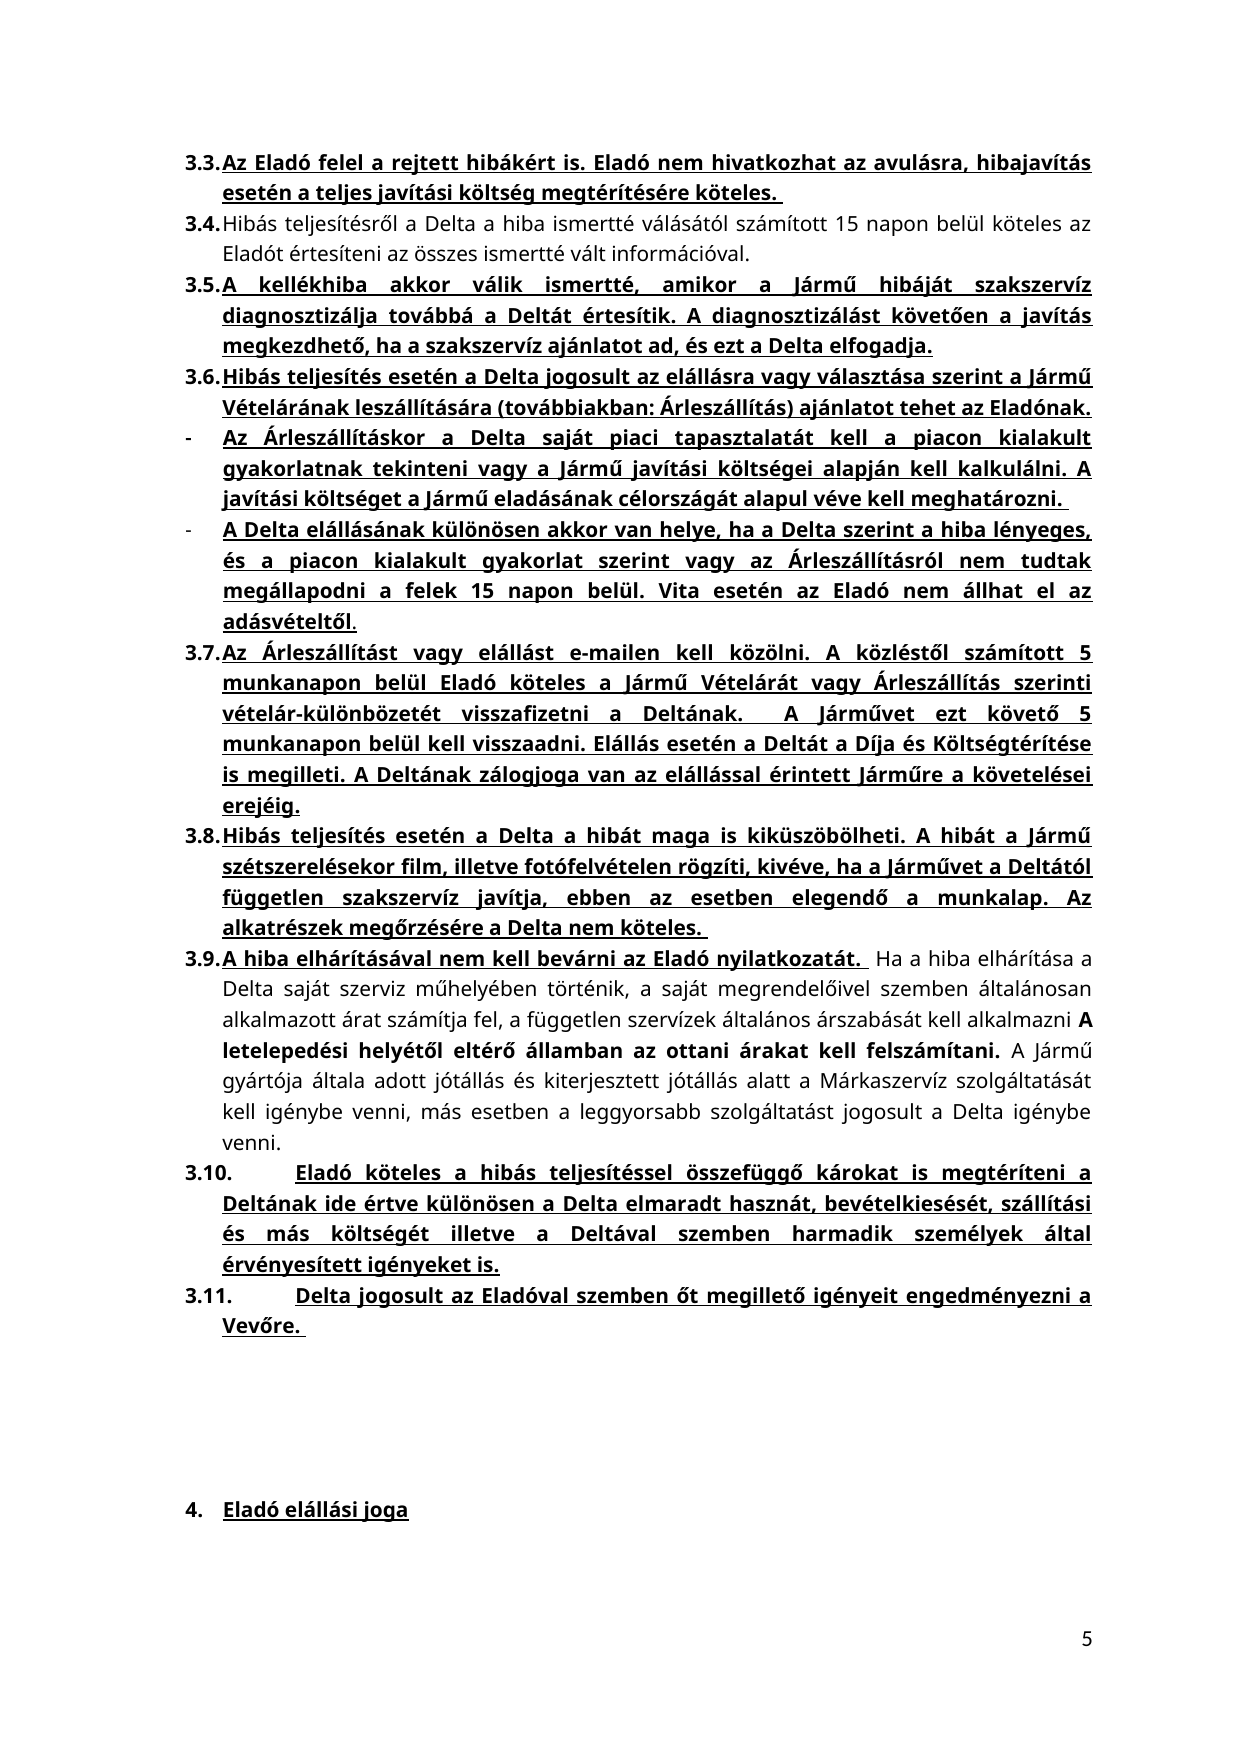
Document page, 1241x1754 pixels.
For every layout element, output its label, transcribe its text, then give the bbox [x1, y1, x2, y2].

list Az Eladó felel a rejtett hibákért is. Eladó nem hivatkozhat az avulásra, hibajavítás esetén a teljes javítási költség megtérítésére köteles. [185, 148, 1093, 207]
list Hibás teljesítésről a Delta a hiba ismertté válásától számított 15 napon belül köteles az Eladót értesíteni az összes ismertté vált információval. [185, 209, 1093, 268]
list Delta jogosult az Eladóval szemben őt megillető igényeit engedményezni a Vevőre. [185, 1281, 1093, 1340]
list Hibás teljesítés esetén a Delta a hibát maga is kiküszöbölheti. A hibát a Jármű szétszerelésekor film, illetve fotófelvételen rögzíti, kivéve, ha a Járművet a Deltától független szakszervíz javítja, ebben az esetben elegendő a munkalap. Az alkatrészek megőrzésére a Delta nem köteles. [185, 821, 1093, 942]
list A Delta elállásának különösen akkor van helye, ha a Delta szerint a hiba lényeges, és a piacon kialakult gyakorlat szerint vagy az Árleszállításról nem tudtak megállapodni a felek 15 napon belül. Vita esetén az Eladó nem állhat el az adásvételtől. [185, 515, 1093, 635]
list Hibás teljesítés esetén a Delta jogosult az elállásra vagy választása szerint a Jármű Vételárának leszállítására (továbbiakban: Árleszállítás) ajánlatot tehet az Eladónak. [185, 362, 1093, 421]
list Eladó köteles a hibás teljesítéssel összefüggő károkat is megtéríteni a Deltának ide értve különösen a Delta elmaradt hasznát, bevételkiesését, szállítási és más költségét illetve a Deltával szemben harmadik személyek által érvényesített igényeket is. [185, 1158, 1093, 1278]
list A kellékhiba akkor válik ismertté, amikor a Jármű hibáját szakszervíz diagnosztizálja továbbá a Deltát értesítik. A diagnosztizálást követően a javítás megkezdhető, ha a szakszervíz ajánlatot ad, és ezt a Delta elfogadja. [185, 270, 1093, 360]
list Az Árleszállítást vagy elállást e-mailen kell közölni. A közléstől számított 5 munkanapon belül Eladó köteles a Jármű Vételárát vagy Árleszállítás szerinti vételár-különbözetét visszafizetni a Deltának. A Járművet ezt követő 5 munkanapon belül kell visszaadni. Elállás esetén a Deltát a Díja és Költségtérítése is megilleti. A Deltának zálogjoga van az elállással érintett Járműre a követelései erejéig. [185, 638, 1093, 819]
list Eladó elállási joga [185, 1495, 1093, 1523]
list A hiba elhárításával nem kell bevárni az Eladó nyilatkozatát. Ha a hiba elhárítása a Delta saját szerviz műhelyében történik, a saját megrendelőivel szemben általánosan alkalmazott árat számítja fel, a független szervízek általános árszabását kell alkalmazni A letelepedési helyétől eltérő államban az ottani árakat kell felszámítani. A Jármű gyártója általa adott jótállás és kiterjesztett jótállás alatt a Márkaszervíz szolgáltatását kell igénybe venni, más esetben a leggyorsabb szolgáltatást jogosult a Delta igénybe venni. [185, 944, 1093, 1156]
list Az Árleszállításkor a Delta saját piaci tapasztalatát kell a piacon kialakult gyakorlatnak tekinteni vagy a Jármű javítási költségei alapján kell kalkulálni. A javítási költséget a Jármű eladásának célországát alapul véve kell meghatározni. [185, 423, 1093, 513]
